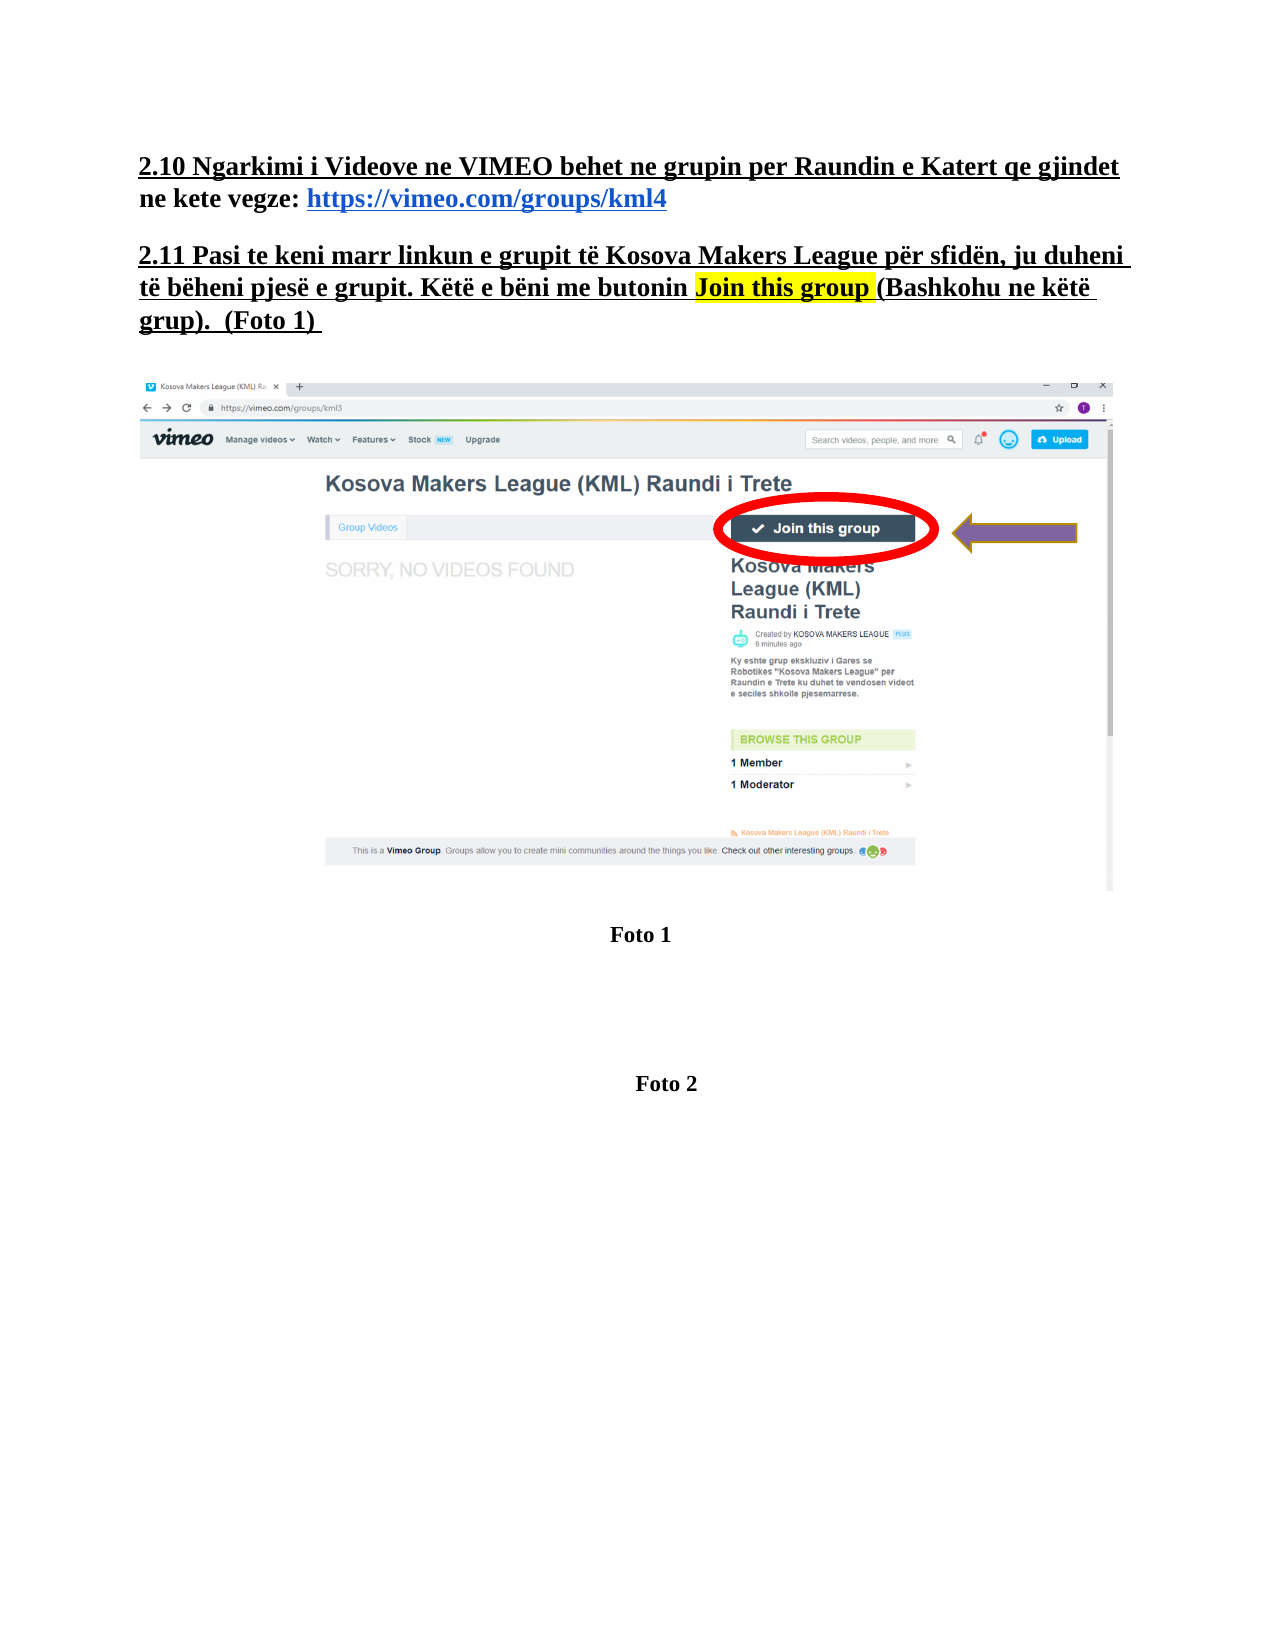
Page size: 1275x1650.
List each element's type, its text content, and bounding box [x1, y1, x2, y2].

picture [139, 382, 1113, 891]
text Foto 2 [138, 1070, 1143, 1096]
text Foto 1 [139, 921, 1142, 947]
subtitle 2.11 Pasi te keni marr linkun e grupit të Kosova Makers League për sfidën, ju duheni të bëheni pjesë e grupit. Këtë e bëni me butonin Join this group (Bashkohu ne këtë grup). (Foto 1) [138, 239, 1143, 335]
subtitle 2.10 Ngarkimi i Videove ne VIMEO behet ne grupin per Raundin e Katert qe gjindet ne kete vegze: https://vimeo.com/groups/kml4 [138, 150, 1143, 214]
